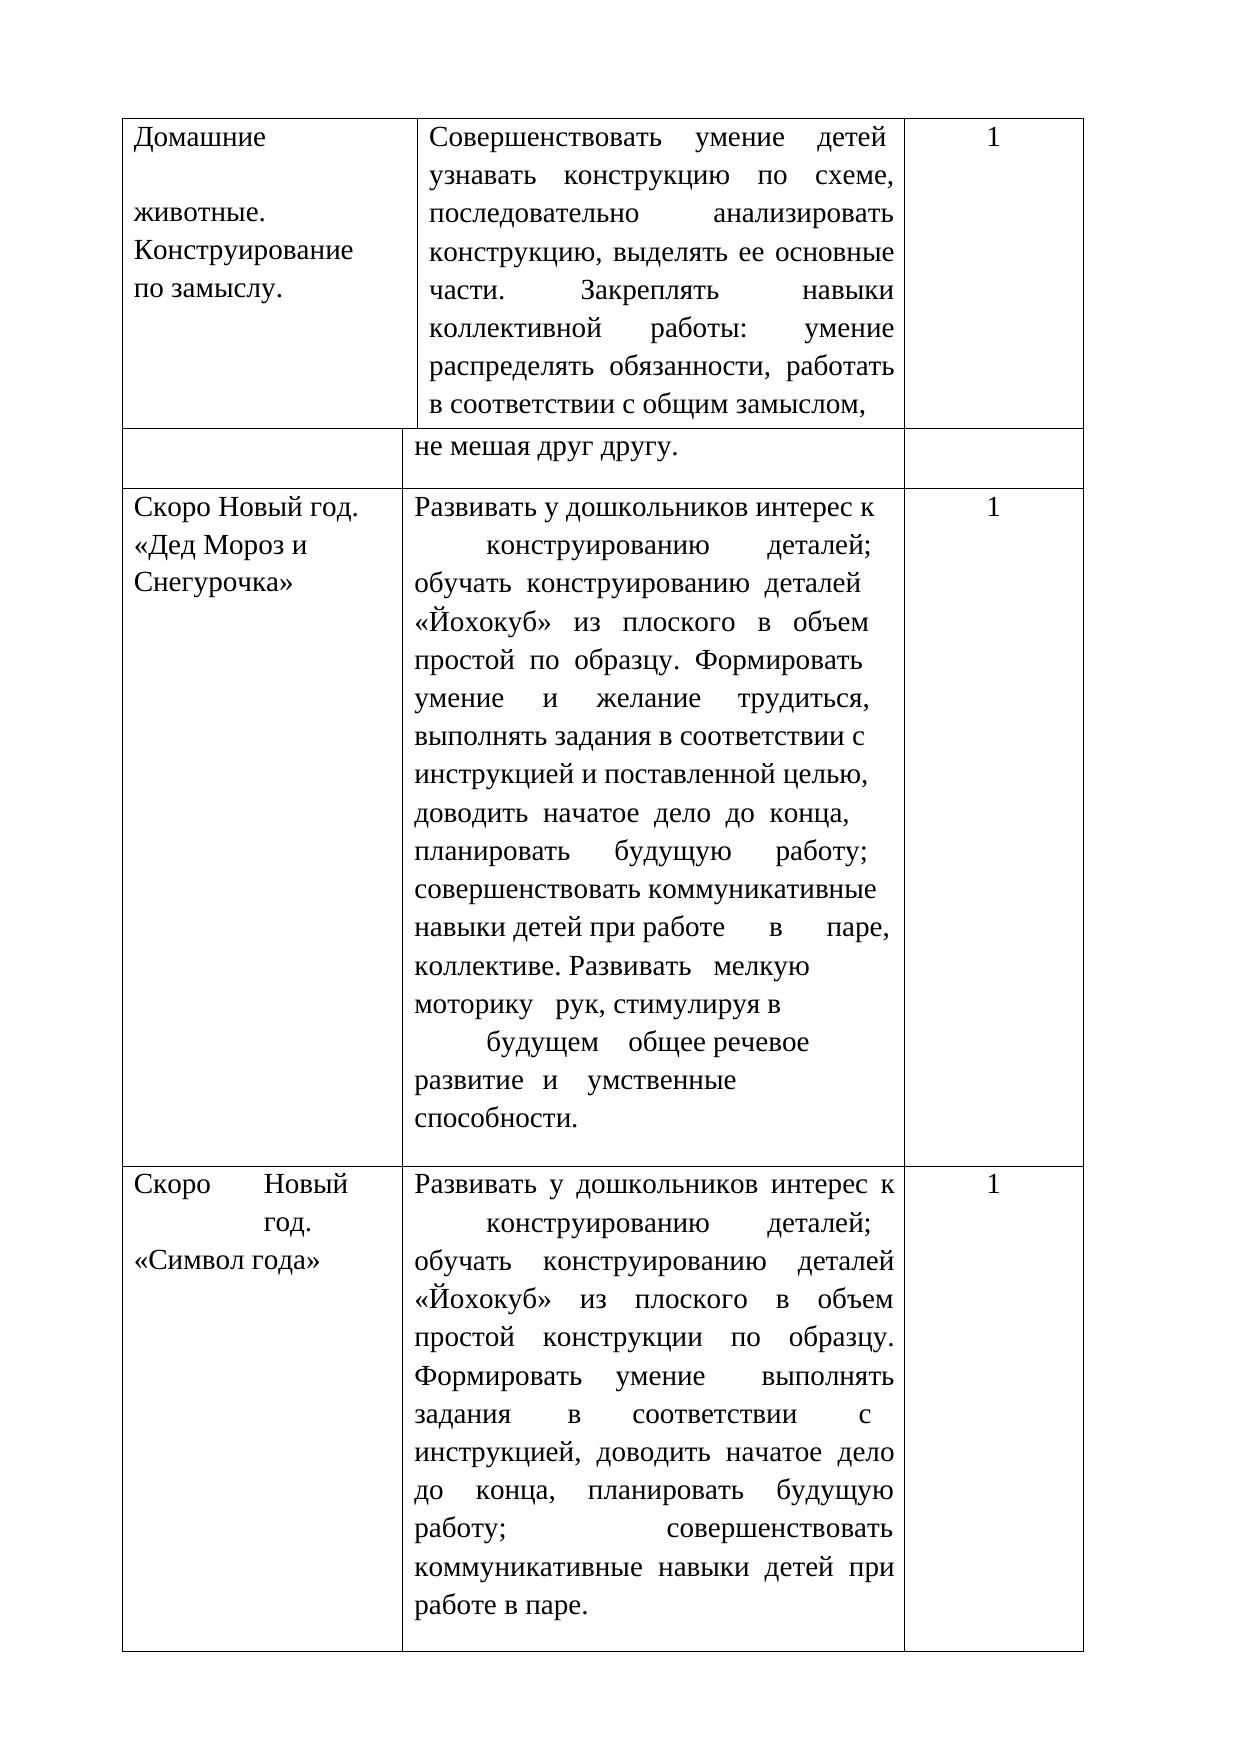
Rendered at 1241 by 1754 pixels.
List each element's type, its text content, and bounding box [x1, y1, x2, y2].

table_cell Скоро Новый год. «Символ года» [123, 1167, 402, 1651]
table_cell 1 [905, 119, 1083, 428]
table_cell Скоро Новый год. «Дед Мороз и Снегурочка» [123, 489, 402, 1166]
table_cell не мешая друг другу. [403, 429, 904, 488]
table_cell Совершенствовать умение детей узнавать конструкцию по схеме, последовательно анализировать конструкцию, выделять ее основные части. Закреплять навыки коллективной работы: умение распределять обязанности, работать в соответствии с общим замыслом, [418, 119, 904, 428]
table_cell Домашние животные. Конструирование по замыслу. [123, 119, 417, 428]
table_cell 1 [905, 489, 1083, 1166]
table_cell [905, 429, 1083, 488]
table_cell [123, 429, 402, 488]
table_cell Развивать у дошкольников интерес к конструированию деталей; обучать конструированию деталей «Йохокуб» из плоского в объем простой конструкции по образцу. Формировать умение выполнять задания в соответствии с инструкцией, доводить начатое дело до конца, планировать будущую работу; совершенствовать коммуникативные навыки детей при работе в паре. [403, 1167, 904, 1651]
table_cell Развивать у дошкольников интерес к конструированию деталей; обучать конструированию деталей «Йохокуб» из плоского в объем простой по образцу. Формировать умение и желание трудиться, выполнять задания в соответствии с инструкцией и поставленной целью, доводить начатое дело до конца, планировать будущую работу; совершенствовать коммуникативные навыки детей при работе в паре, коллективе. Развивать мелкую моторику рук, стимулируя в будущем общее речевое развитие и умственные способности. [403, 489, 904, 1166]
table_cell 1 [905, 1167, 1083, 1651]
